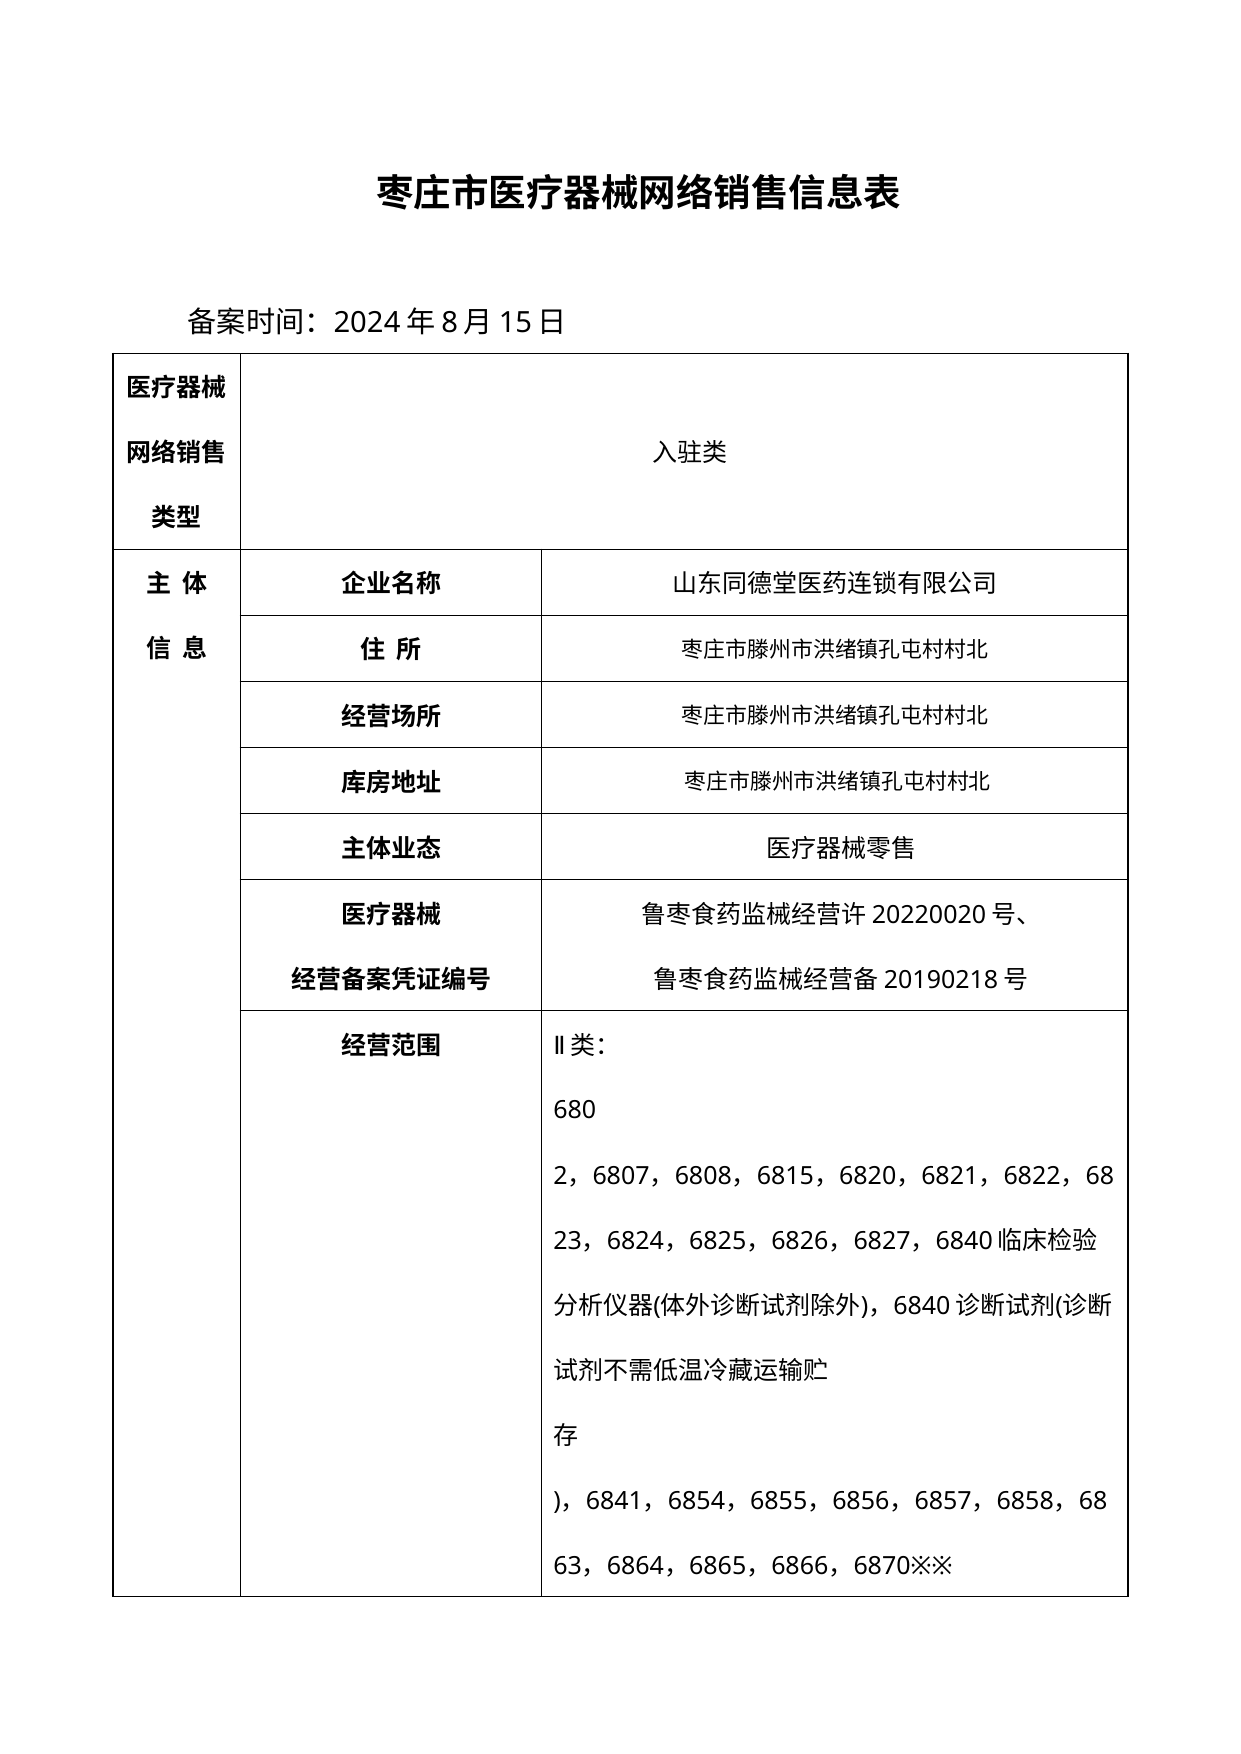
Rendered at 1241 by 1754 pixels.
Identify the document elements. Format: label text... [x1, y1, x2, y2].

table_cell 库房地址 [241, 748, 541, 813]
table_cell 鲁枣食药监械经营许 20220020号、 鲁枣食药监械经营备20190218号 [542, 880, 1127, 1010]
table_cell 枣庄市滕州市洪绪镇孔屯村村北 [542, 616, 1127, 681]
table_header 医疗器械 网络销售类型 [114, 354, 240, 548]
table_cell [542, 1011, 1127, 1596]
table_cell 经营场所 [241, 682, 541, 747]
text 备案时间：2024年8月15日 [187, 287, 1053, 352]
table_cell 住 所 [241, 616, 541, 681]
table_cell 主 体 信 息 [114, 550, 240, 1596]
table_cell 医疗器械 经营备案凭证编号 [241, 880, 541, 1010]
table_cell 枣庄市滕州市洪绪镇孔屯村村北 [542, 682, 1127, 747]
table_cell 山东同德堂医药连锁有限公司 [542, 550, 1127, 614]
table_cell 医疗器械零售 [542, 814, 1127, 879]
table_cell 主体业态 [241, 814, 541, 879]
table_header 入驻类 [241, 354, 1127, 548]
table_cell 枣庄市滕州市洪绪镇孔屯村村北 [542, 748, 1127, 813]
table_cell 经营范围 [241, 1011, 541, 1596]
table_cell 企业名称 [241, 550, 541, 614]
text 枣庄市医疗器械网络销售信息表 [187, 157, 1053, 222]
